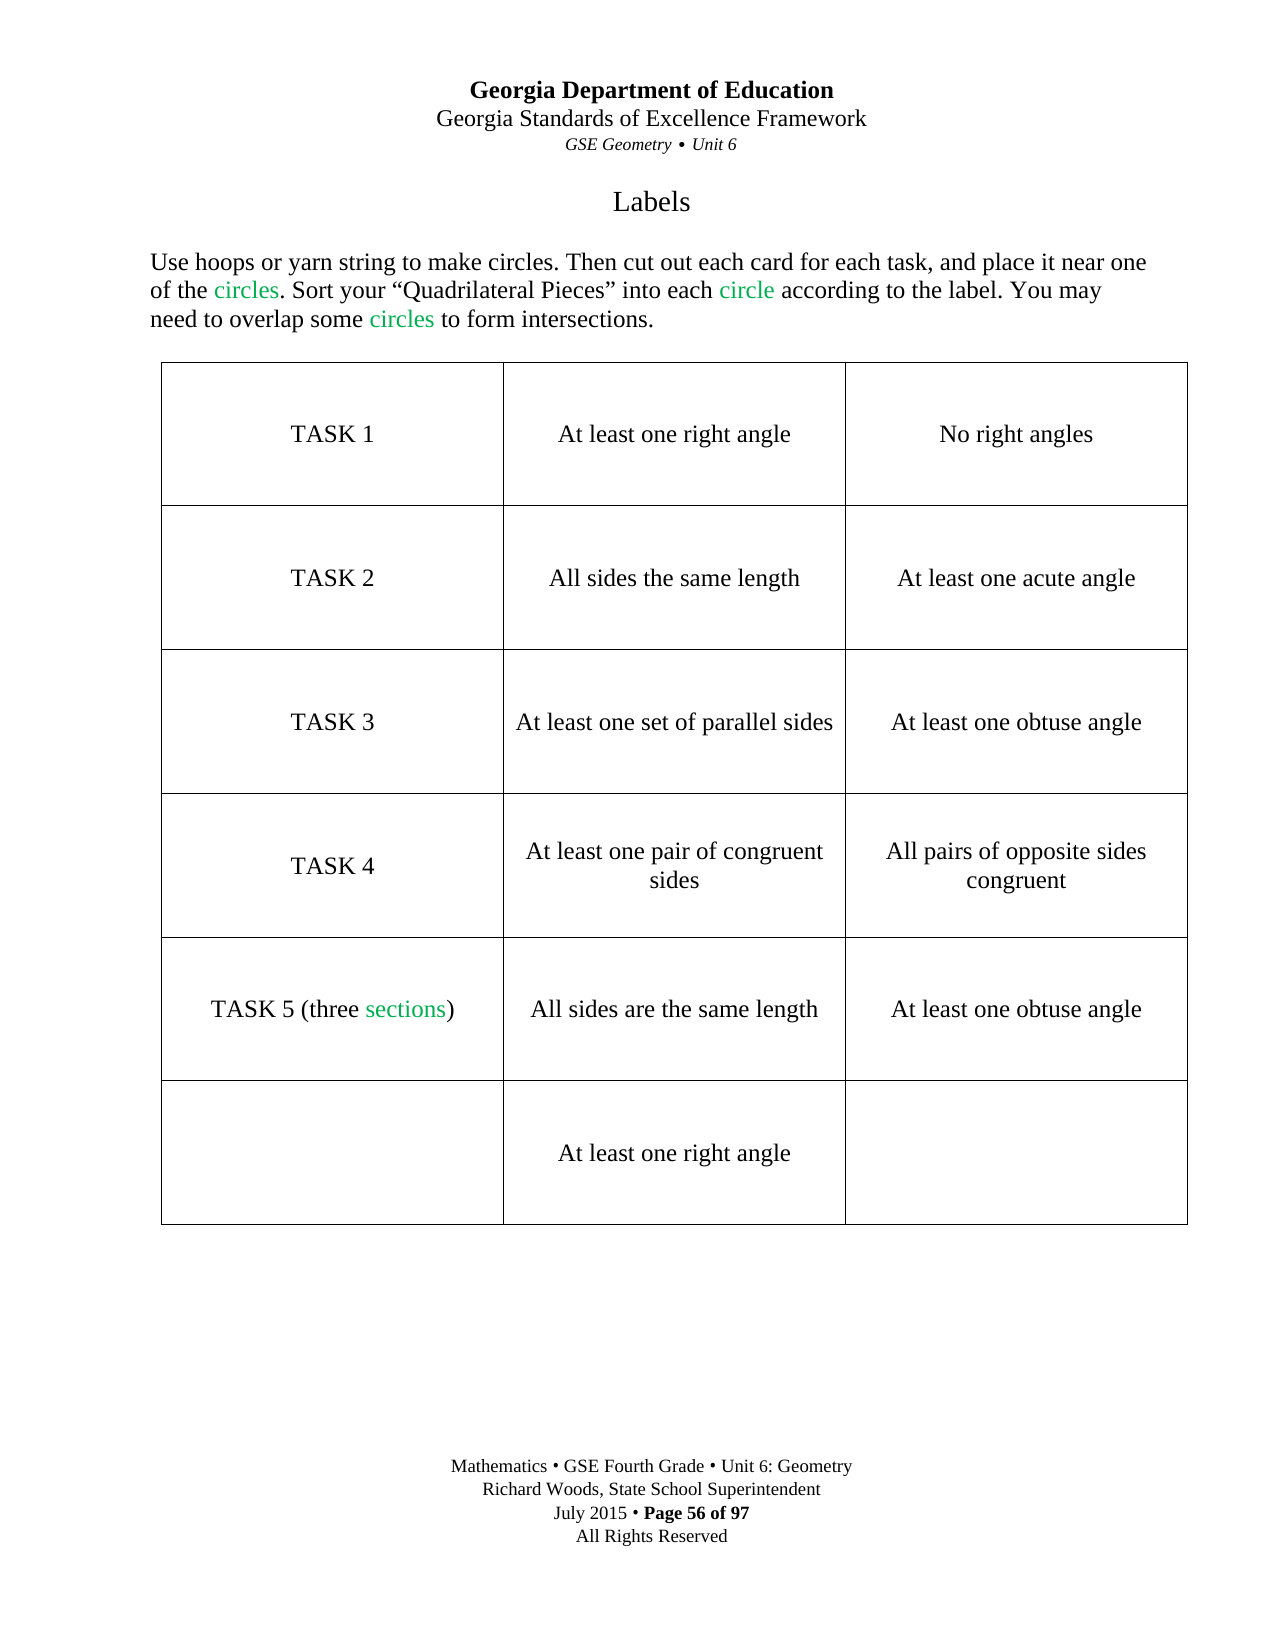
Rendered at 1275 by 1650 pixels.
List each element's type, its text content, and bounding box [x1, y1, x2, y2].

table_cell At least one acute angle [846, 506, 1187, 649]
table_cell At least one set of parallel sides [504, 650, 845, 793]
text Use hoops or yarn string to make circles. Then cut out each card for each task, and place it near one of the circles. Sort your “Quadrilateral Pieces” into each circle according to the label. You may need to overlap some circles to form intersections. [150, 247, 1153, 333]
table_cell [162, 1081, 503, 1224]
table_cell All sides are the same length [504, 938, 845, 1080]
table_cell TASK 4 [162, 794, 503, 937]
table_cell At least one obtuse angle [846, 938, 1187, 1080]
table_header No right angles [846, 363, 1187, 505]
table_cell At least one pair of congruent sides [504, 794, 845, 937]
table_cell [846, 1081, 1187, 1224]
table_cell All pairs of opposite sides congruent [846, 794, 1187, 937]
table_cell TASK 5 (three sections) [162, 938, 503, 1080]
table_cell All sides the same length [504, 506, 845, 649]
table_cell At least one right angle [504, 1081, 845, 1224]
text Labels [150, 184, 1153, 218]
table_header TASK 1 [162, 363, 503, 505]
table_cell At least one obtuse angle [846, 650, 1187, 793]
table_header At least one right angle [504, 363, 845, 505]
table_cell TASK 3 [162, 650, 503, 793]
table_cell TASK 2 [162, 506, 503, 649]
